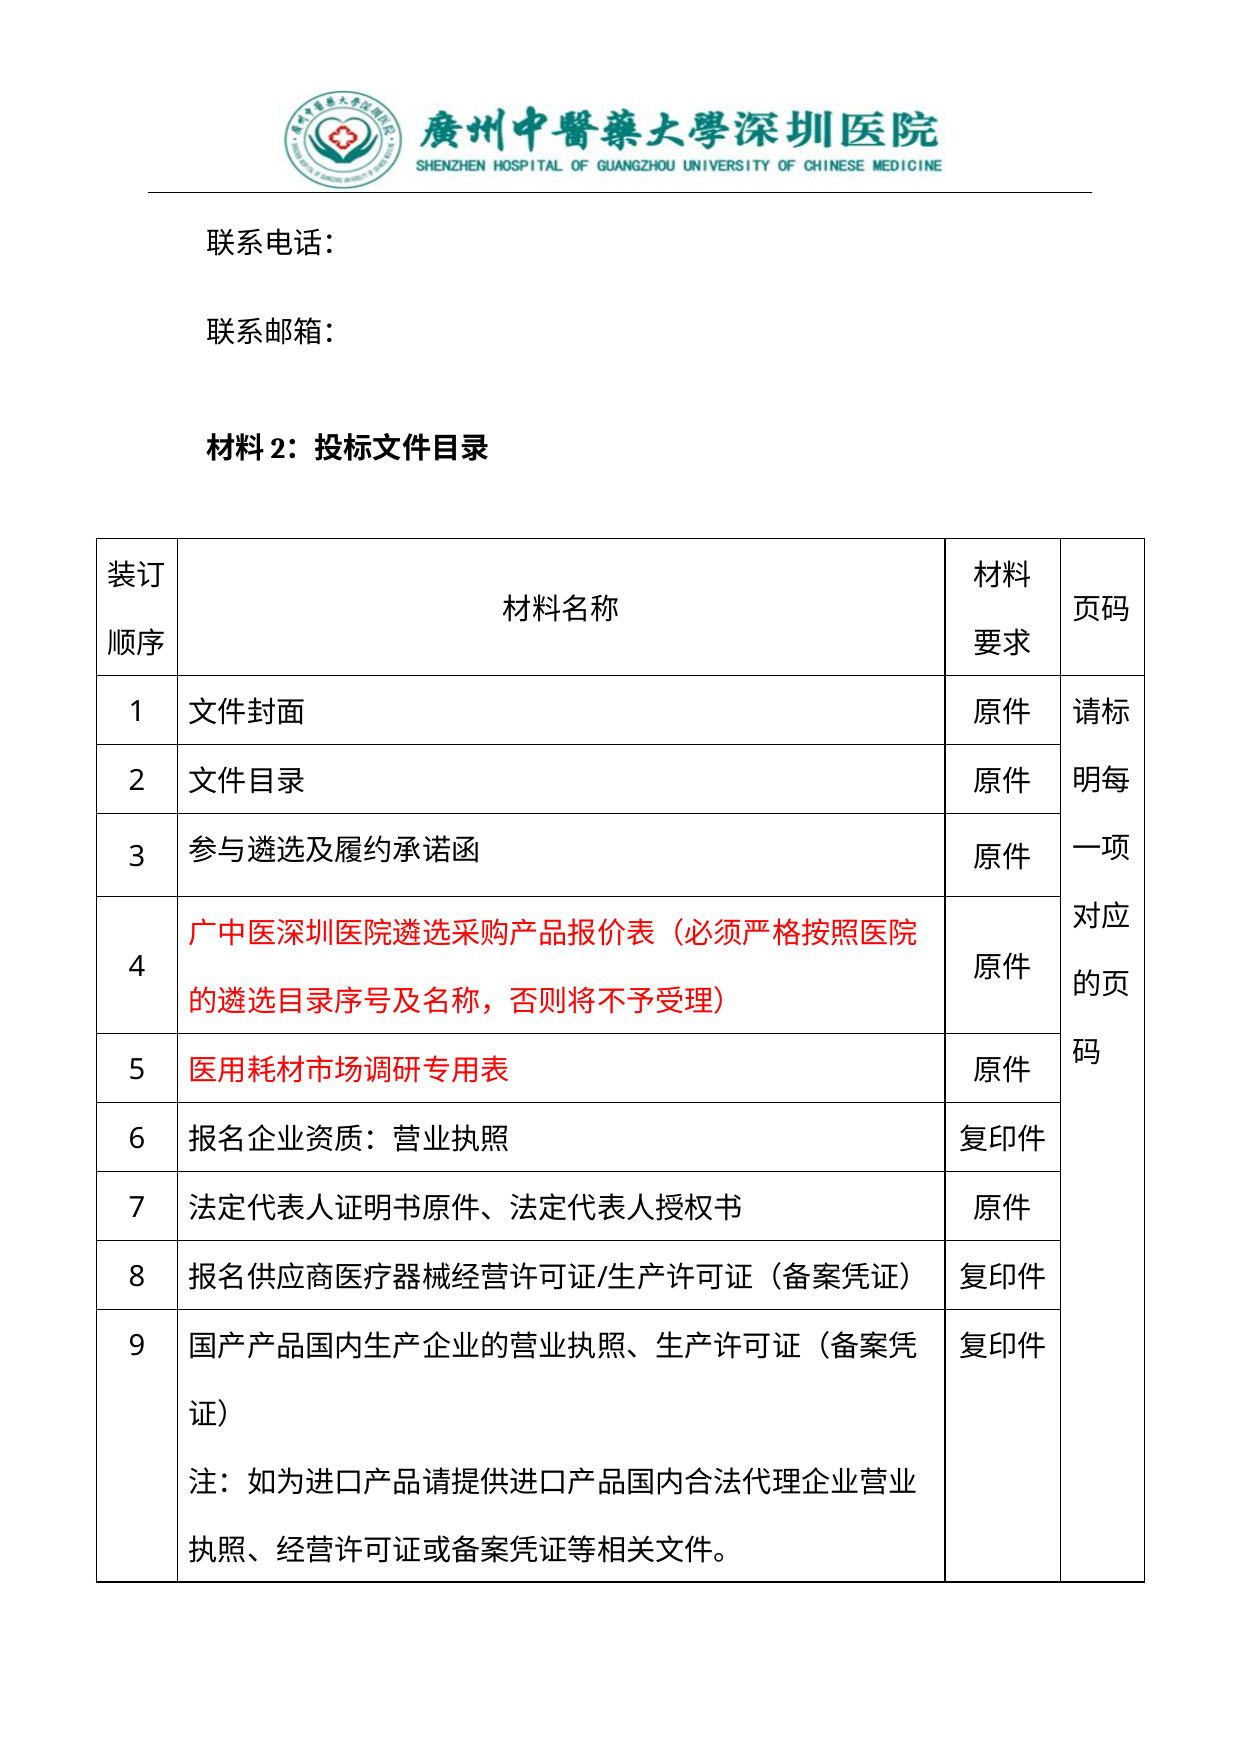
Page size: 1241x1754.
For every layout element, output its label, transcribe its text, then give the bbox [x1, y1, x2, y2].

table_cell 医用耗材市场调研专用表 [178, 1034, 944, 1102]
table_cell 复印件 [946, 1241, 1060, 1309]
table_cell 4 [97, 897, 177, 1033]
table_cell 原件 [946, 676, 1060, 744]
table_cell 法定代表人证明书原件、法定代表人授权书 [178, 1172, 944, 1240]
table_cell 5 [97, 1034, 177, 1102]
table_header 材料名称 [178, 539, 944, 675]
table_header 装订顺序 [97, 539, 177, 675]
text 联系邮箱： [148, 296, 1092, 364]
table_cell 原件 [946, 745, 1060, 813]
table_cell 原件 [946, 1034, 1060, 1102]
table_cell 复印件 [946, 1310, 1060, 1581]
table_cell 文件目录 [178, 745, 944, 813]
table_cell 报名企业资质：营业执照 [178, 1103, 944, 1171]
table_cell 3 [97, 814, 177, 896]
table_cell 文件封面 [178, 676, 944, 744]
table_cell 原件 [946, 897, 1060, 1033]
table_cell 2 [97, 745, 177, 813]
picture [278, 88, 962, 192]
table_cell 报名供应商医疗器械经营许可证/生产许可证（备案凭证） [178, 1241, 944, 1309]
table_header 页码 [1061, 539, 1144, 675]
table_cell 复印件 [946, 1103, 1060, 1171]
table_header 材料 要求 [946, 539, 1060, 675]
table_cell 广中医深圳医院遴选采购产品报价表（必须严格按照医院的遴选目录序号及名称，否则将不予受理） [178, 897, 944, 1033]
table_cell 原件 [946, 814, 1060, 896]
table_cell 7 [97, 1172, 177, 1240]
table_cell 6 [97, 1103, 177, 1171]
table_cell 参与遴选及履约承诺函 [178, 814, 944, 896]
table_cell 9 [97, 1310, 177, 1581]
table_cell 8 [97, 1241, 177, 1309]
subtitle 材料2：投标文件目录 [148, 412, 1092, 480]
text 联系电话： [148, 207, 1092, 275]
table_cell 原件 [946, 1172, 1060, 1240]
table_cell 国产产品国内生产企业的营业执照、生产许可证（备案凭证） 注：如为进口产品请提供进口产品国内合法代理企业营业执照、经营许可证或备案凭证等相关文件。 [178, 1310, 944, 1581]
table_cell 请标明每一项对应的页码 [1061, 676, 1144, 1581]
table_cell 1 [97, 676, 177, 744]
